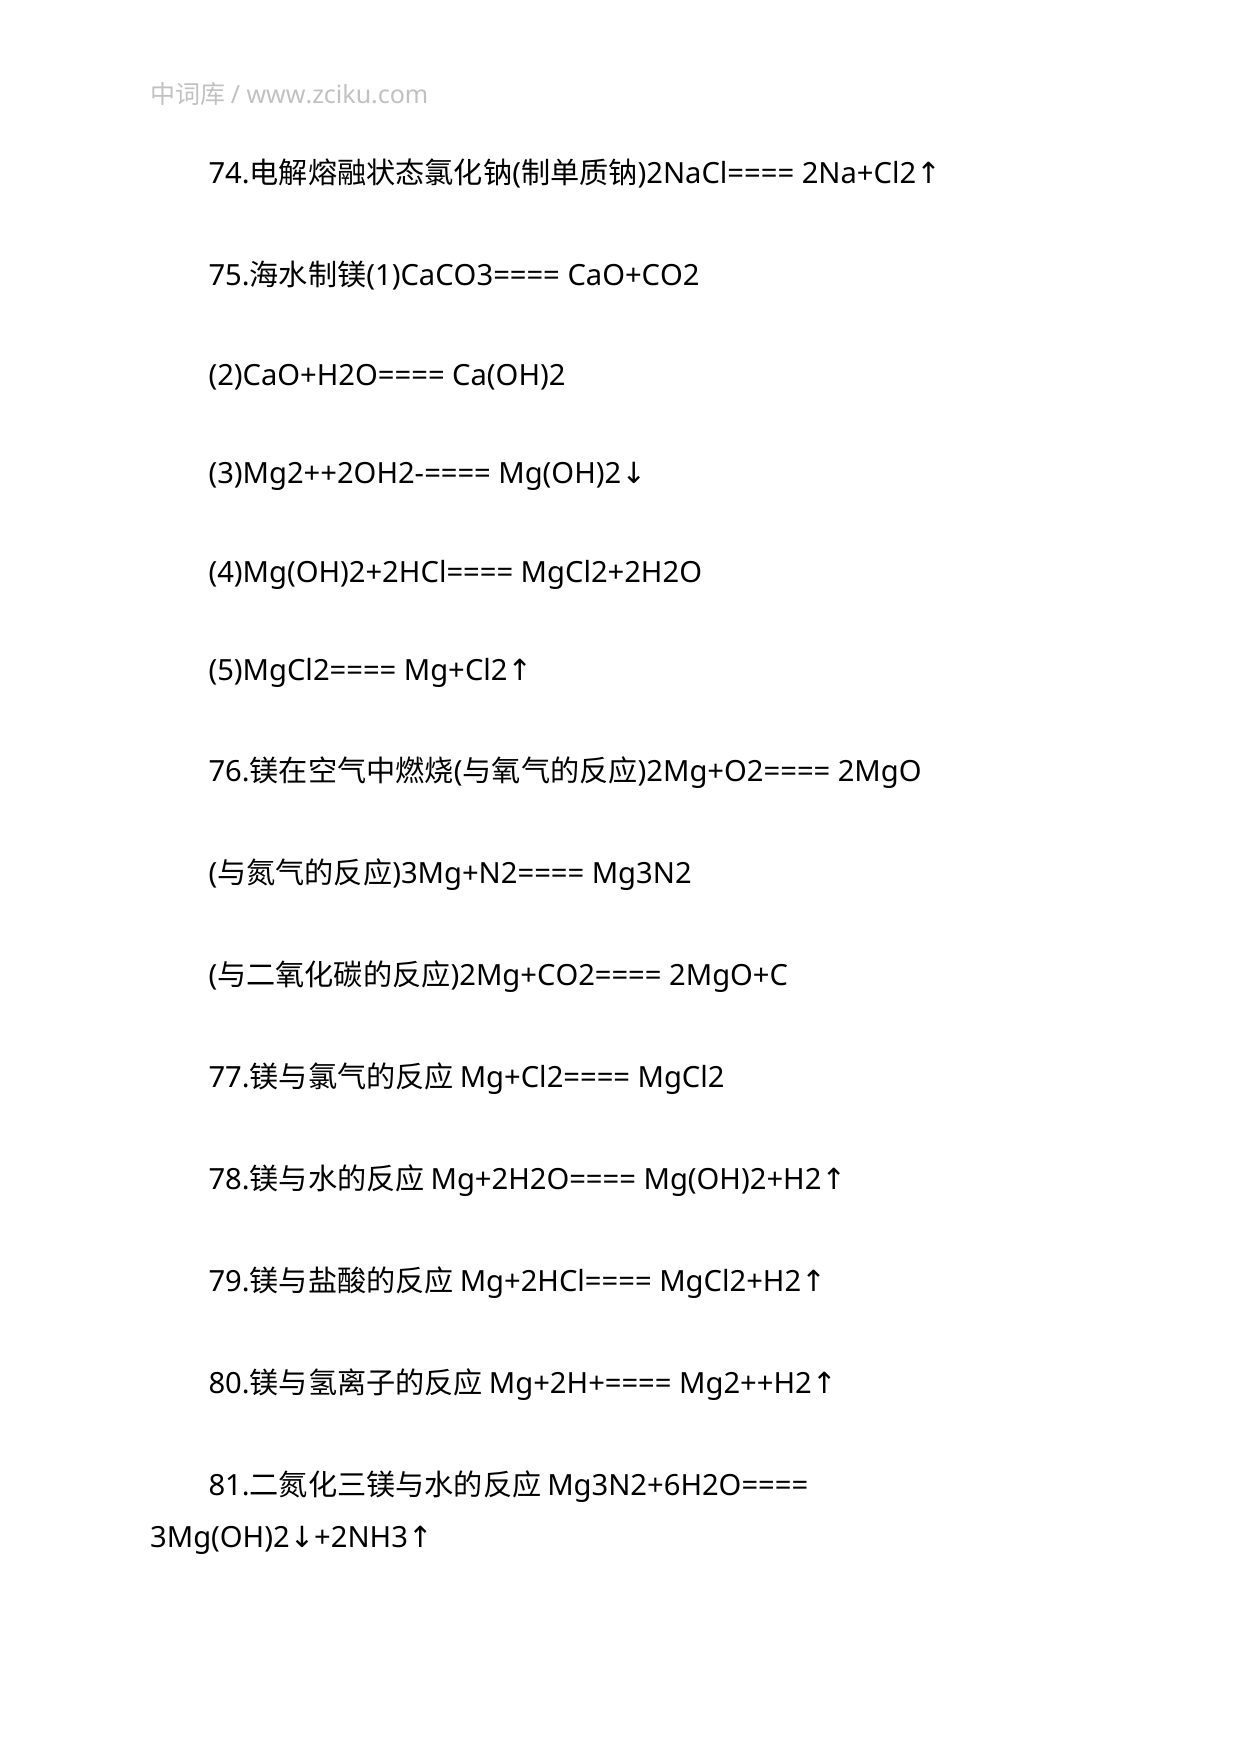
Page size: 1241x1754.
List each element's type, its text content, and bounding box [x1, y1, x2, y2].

text 80.镁与氢离子的反应Mg+2H+==== Mg2++H2↑ [150, 1359, 1090, 1402]
text (与二氧化碳的反应)2Mg+CO2==== 2MgO+C [150, 952, 1090, 994]
text 75.海水制镁(1)CaCO3==== CaO+CO2 [150, 252, 1090, 294]
text (3)Mg2++2OH2-==== Mg(OH)2↓ [150, 452, 1090, 492]
text 77.镁与氯气的反应Mg+Cl2==== MgCl2 [150, 1054, 1090, 1096]
text (4)Mg(OH)2+2HCl==== MgCl2+2H2O [150, 551, 1090, 591]
text 76.镁在空气中燃烧(与氧气的反应)2Mg+O2==== 2MgO [150, 748, 1090, 790]
text (5)MgCl2==== Mg+Cl2↑ [150, 649, 1090, 689]
text 78.镁与水的反应Mg+2H2O==== Mg(OH)2+H2↑ [150, 1156, 1090, 1198]
text 79.镁与盐酸的反应Mg+2HCl==== MgCl2+H2↑ [150, 1258, 1090, 1300]
text (与氮气的反应)3Mg+N2==== Mg3N2 [150, 850, 1090, 892]
text 74.电解熔融状态氯化钠(制单质钠)2NaCl==== 2Na+Cl2↑ [150, 150, 1090, 192]
text 81.二氮化三镁与水的反应Mg3N2+6H2O==== 3Mg(OH)2↓+2NH3↑ [150, 1462, 1090, 1556]
text (2)CaO+H2O==== Ca(OH)2 [150, 354, 1090, 394]
